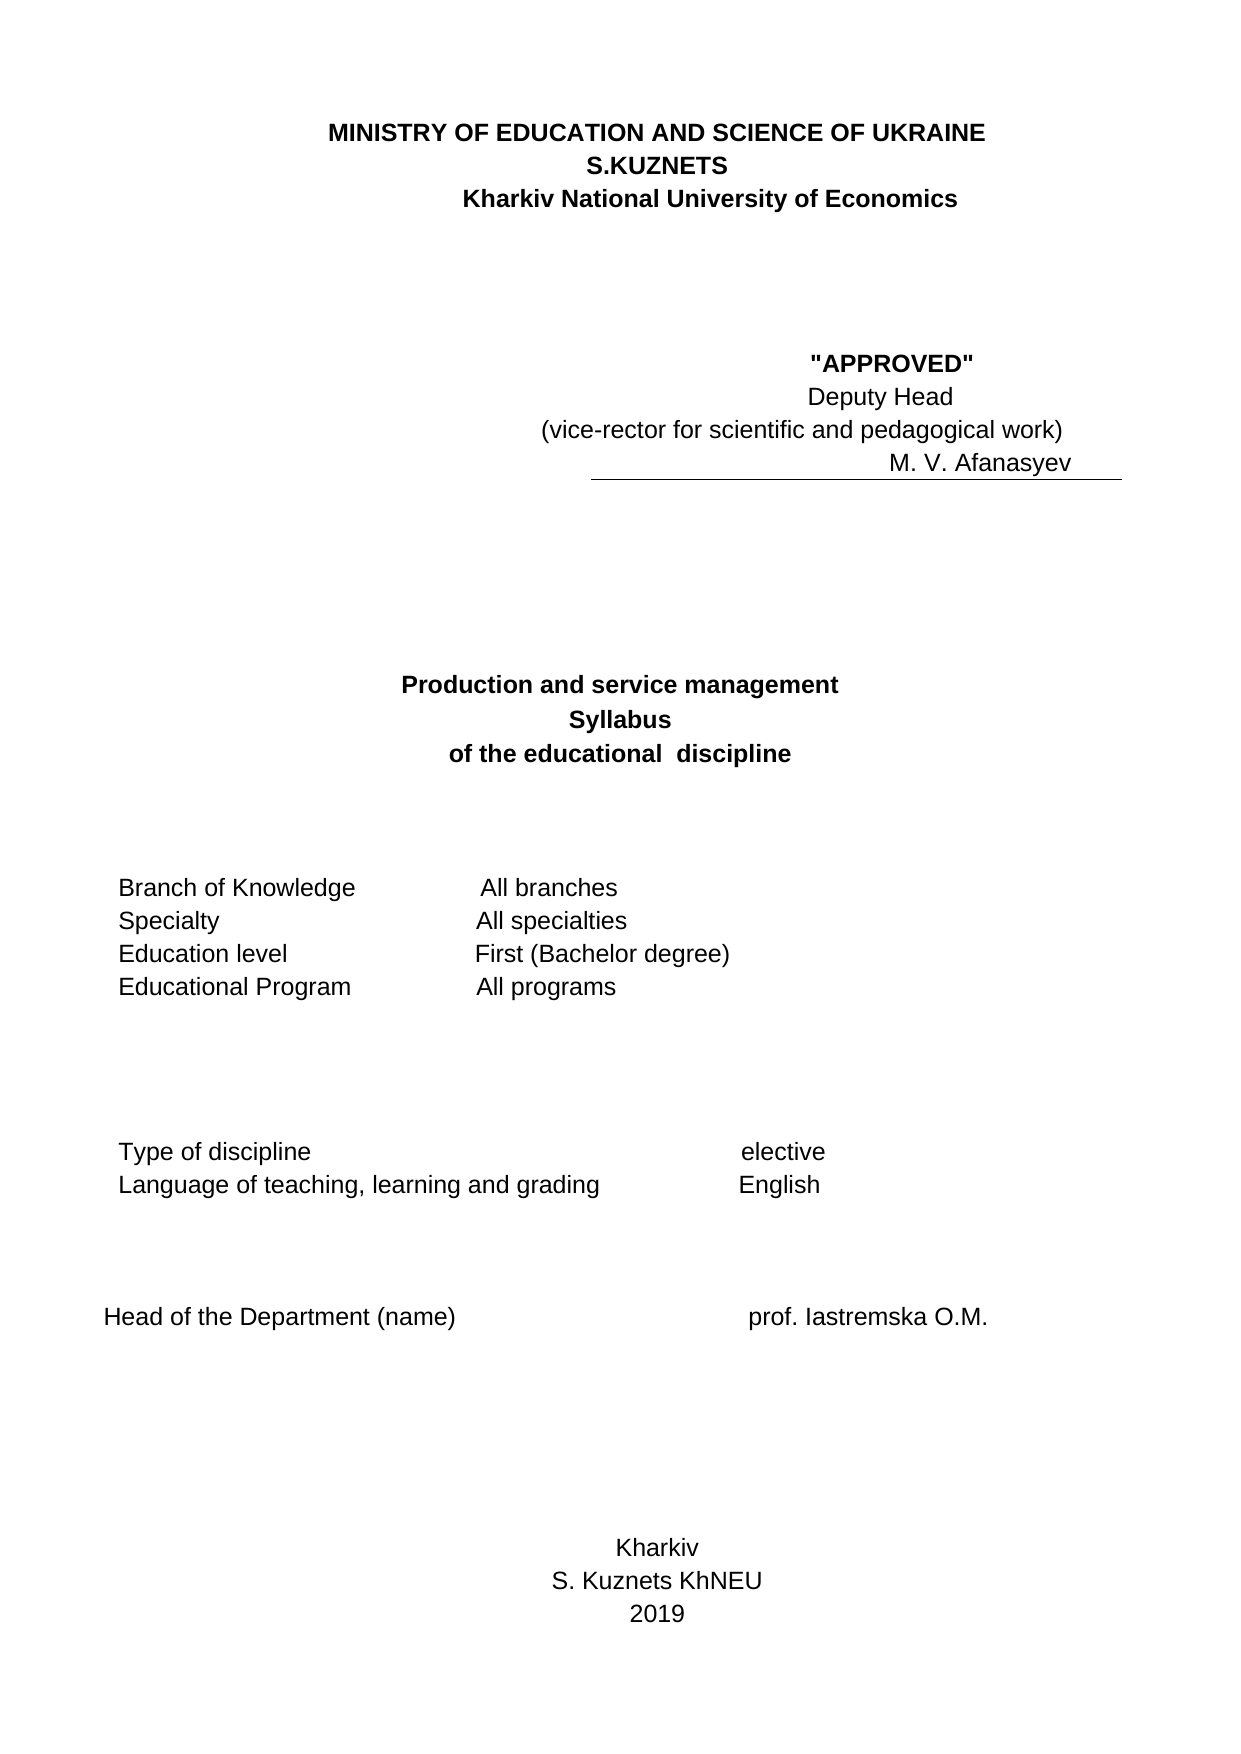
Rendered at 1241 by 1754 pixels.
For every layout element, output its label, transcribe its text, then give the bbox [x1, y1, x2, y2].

text of the educational discipline [118, 739, 1122, 768]
text Branch of Knowledge All branches [118, 873, 1122, 902]
text MINISTRY OF EDUCATION AND SCIENCE OF UKRAINE [192, 118, 1122, 147]
text Kharkiv National University of Economics [192, 184, 1122, 213]
text Production and service management [118, 670, 1122, 699]
text Specialty All specialties [118, 906, 1122, 935]
text "APPROVED" [662, 349, 1122, 378]
text 2019 [192, 1599, 1122, 1628]
text Type of discipline elective [118, 1137, 1122, 1166]
text S. Kuznets KhNEU [192, 1566, 1122, 1595]
text Educational Program All programs [118, 972, 1122, 1001]
text Education level First (Bachelor degree) [118, 939, 1122, 968]
text М. V. Afanasyev [591, 448, 1122, 479]
text Head of the Department (name) prof. Iastremska O.M. [103, 1302, 1122, 1331]
text Kharkiv [192, 1533, 1122, 1562]
text Language of teaching, learning and grading English [118, 1170, 1122, 1199]
text Syllabus [118, 705, 1122, 734]
text S.KUZNETS [192, 151, 1122, 180]
text (vice-rector for scientific and pedagogical work) [118, 415, 1122, 444]
text Deputy Head [662, 382, 1122, 411]
